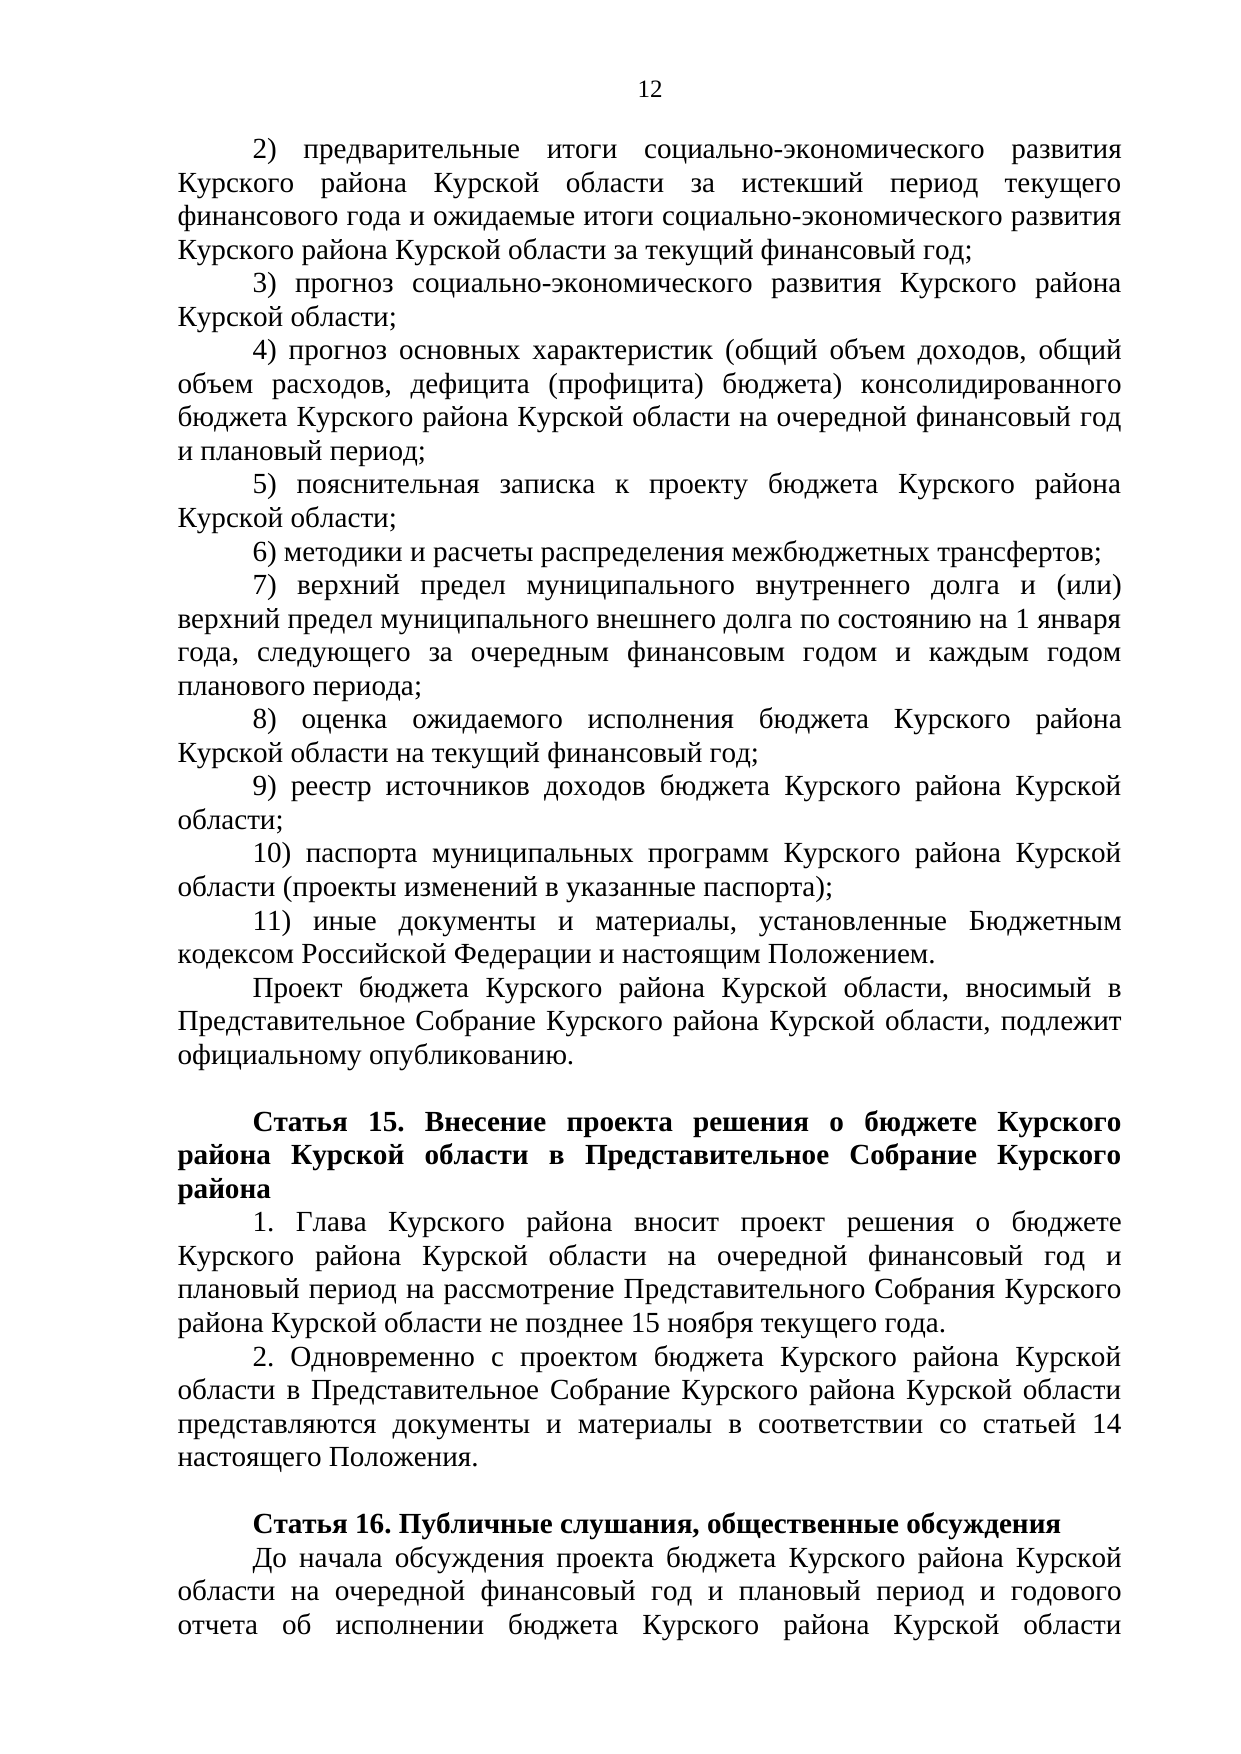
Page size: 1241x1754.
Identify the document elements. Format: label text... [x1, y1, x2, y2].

text Статья 15. Внесение проекта решения о бюджете Курского района Курской области в Представительное Собрание Курского района [177, 1104, 1122, 1204]
text 10) паспорта муниципальных программ Курского района Курской области (проекты изменений в указанные паспорта); [177, 836, 1122, 903]
text 8) оценка ожидаемого исполнения бюджета Курского района Курской области на текущий финансовый год; [177, 701, 1122, 768]
text 1. Глава Курского района вносит проект решения о бюджете Курского района Курской области на очередной финансовый год и плановый период на рассмотрение Представительного Собрания Курского района Курской области не позднее 15 ноября текущего года. [177, 1204, 1122, 1339]
text 11) иные документы и материалы, установленные Бюджетным кодексом Российской Федерации и настоящим Положением. [177, 903, 1122, 970]
text 6) методики и расчеты распределения межбюджетных трансфертов; [177, 534, 1122, 567]
text 2) предварительные итоги социально-экономического развития Курского района Курской области за истекший период текущего финансового года и ожидаемые итоги социально-экономического развития Курского района Курской области за текущий финансовый год; [177, 131, 1122, 265]
text 2. Одновременно с проектом бюджета Курского района Курской области в Представительное Собрание Курского района Курской области представляются документы и материалы в соответствии со статьей 14 настоящего Положения. [177, 1339, 1122, 1473]
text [177, 1540, 1122, 1641]
text 4) прогноз основных характеристик (общий объем доходов, общий объем расходов, дефицита (профицита) бюджета) консолидированного бюджета Курского района Курской области на очередной финансовый год и плановый период; [177, 332, 1122, 467]
text 7) верхний предел муниципального внутреннего долга и (или) верхний предел муниципального внешнего долга по состоянию на 1 января года, следующего за очередным финансовым годом и каждым годом планового периода; [177, 567, 1122, 701]
text Проект бюджета Курского района Курской области, вносимый в Представительное Собрание Курского района Курской области, подлежит официальному опубликованию. [177, 970, 1122, 1070]
text 5) пояснительная записка к проекту бюджета Курского района Курской области; [177, 467, 1122, 534]
text 3) прогноз социально-экономического развития Курского района Курской области; [177, 265, 1122, 332]
text Статья 16. Публичные слушания, общественные обсуждения [177, 1506, 1122, 1540]
text 9) реестр источников доходов бюджета Курского района Курской области; [177, 768, 1122, 836]
